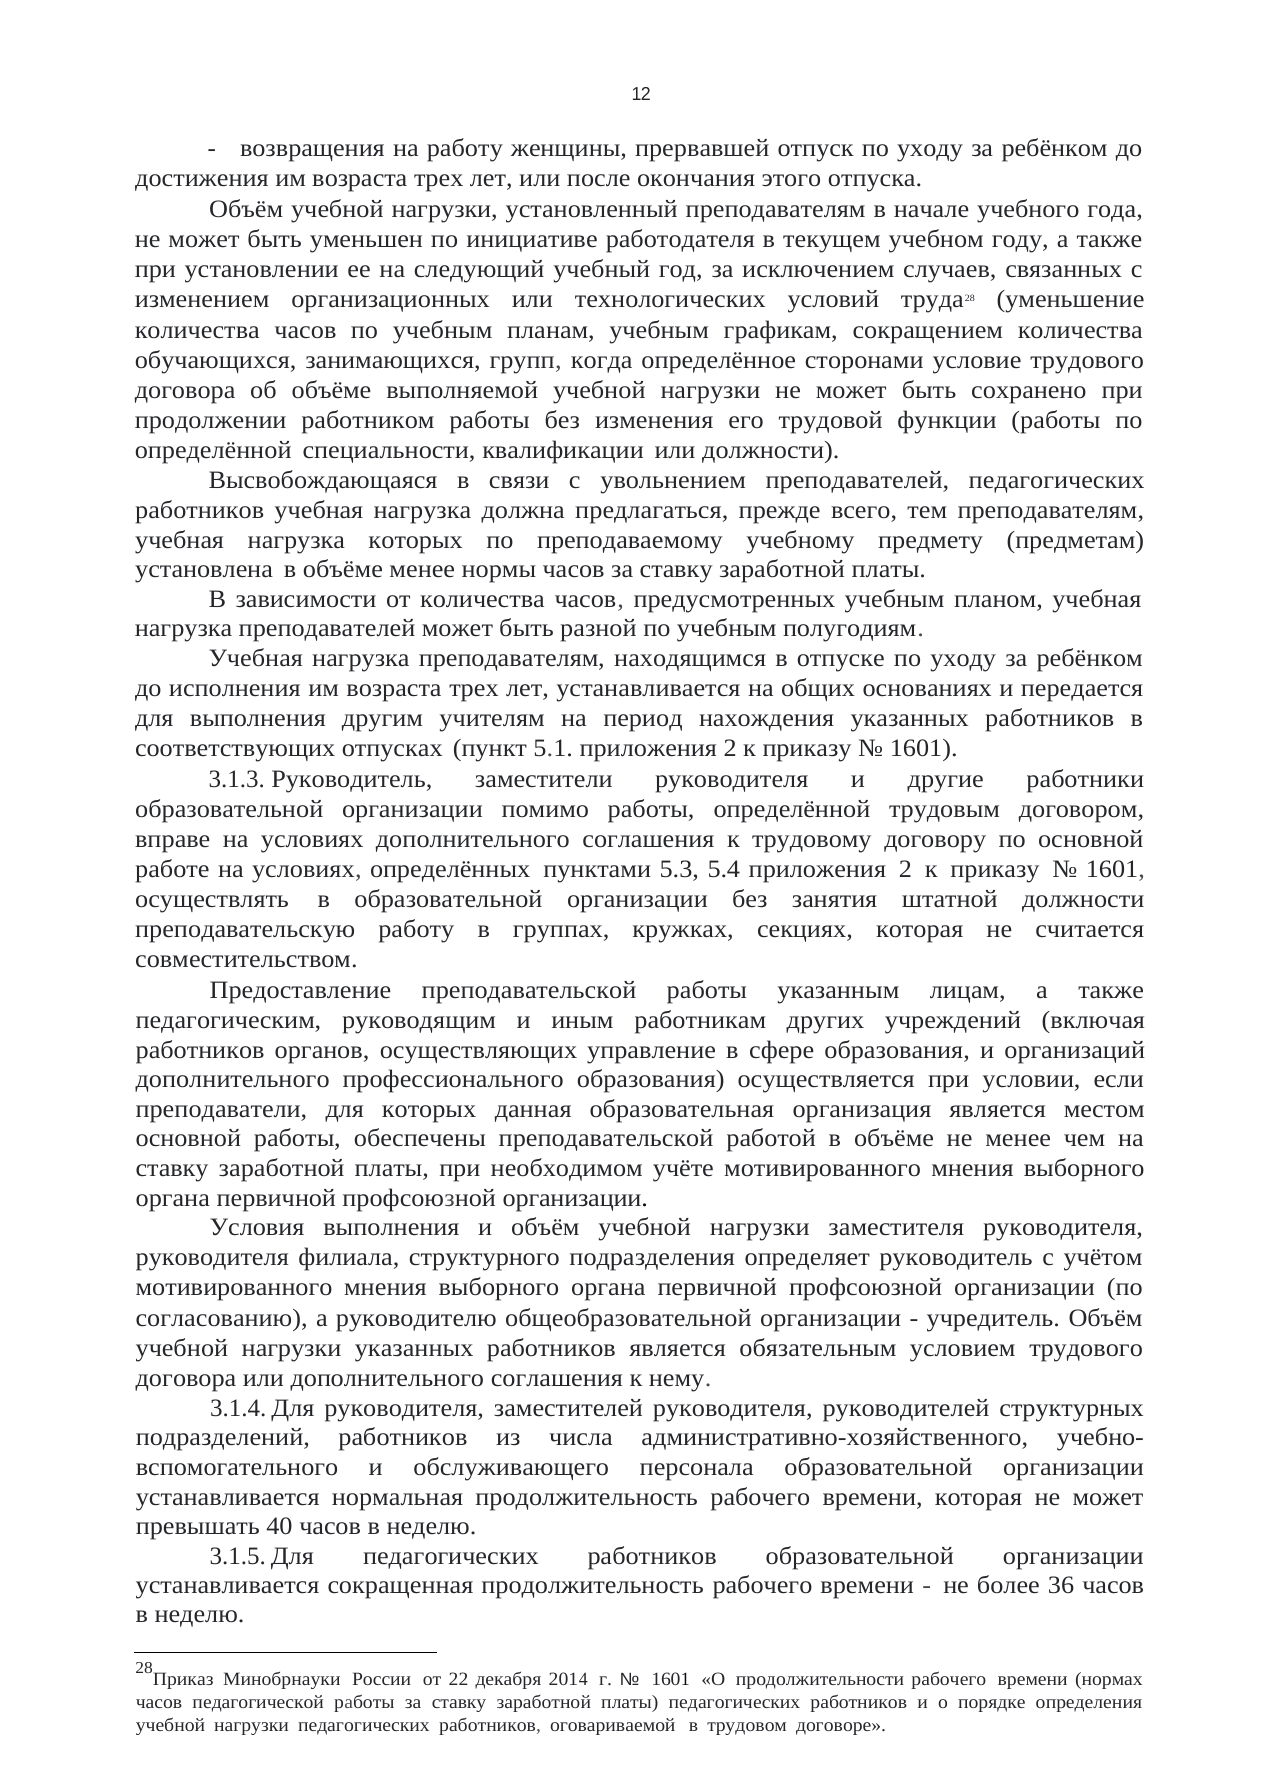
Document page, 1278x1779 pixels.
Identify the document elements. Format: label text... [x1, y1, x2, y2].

text Условия выполнения и объём учебной нагрузки заместителя руководителя, руководителя филиала, структурного подразделения определяет руководитель с учётом мотивированного мнения выборного органа первичной профсоюзной организации (по согласованию), а руководителю общеобразовательной организации - учредитель. Объём учебной нагрузки указанных работников является обязательным условием трудового договора или дополнительного соглашения к нему. [135, 1212, 1144, 1392]
list Для руководителя, заместителей руководителя, руководителей структурных подразделений, работников из числа административно-хозяйственного, учебно- вспомогательного и обслуживающего персонала образовательной организации устанавливается нормальная продолжительность рабочего времени, которая не может превышать 40 часов в неделю. [136, 1393, 1145, 1540]
text Объём учебной нагрузки, установленный преподавателям в начале учебного года, не может быть уменьшен по инициативе работодателя в текущем учебном году, а также при установлении ее на следующий учебный год, за исключением случаев, связанных с изменением организационных или технологических условий труда28 (уменьшение количества часов по учебным планам, учебным графикам, сокращением количества обучающихся, занимающихся, групп, когда определённое сторонами условие трудового договора об объёме выполняемой учебной нагрузки не может быть сохранено при продолжении работником работы без изменения его трудовой функции (работы по определённой специальности, квалификации или должности). [134, 194, 1144, 464]
text В зависимости от количества часов, предусмотренных учебным планом, учебная нагрузка преподавателей может быть разной по учебным полугодиям. [134, 584, 1142, 642]
text Предоставление преподавательской работы указанным лицам, а также педагогическим, руководящим и иным работникам других учреждений (включая работников органов, осуществляющих управление в сфере образования, и организаций дополнительного профессионального образования) осуществляется при условии, если преподаватели, для которых данная образовательная организация является местом основной работы, обеспечены преподавательской работой в объёме не менее чем на ставку заработной платы, при необходимом учёте мотивированного мнения выборного органа первичной профсоюзной организации. [135, 976, 1145, 1211]
text Учебная нагрузка преподавателям, находящимся в отпуске по уходу за ребёнком до исполнения им возраста трех лет, устанавливается на общих основаниях и передается для выполнения другим учителям на период нахождения указанных работников в соответствующих отпусках (пункт 5.1. приложения 2 к приказу № 1601). [135, 643, 1144, 762]
list возвращения на работу женщины, прервавшей отпуск по уходу за ребёнком до достижения им возраста трех лет, или после окончания этого отпуска. [135, 133, 1144, 192]
text 28Приказ Минобрнауки России от 22 декабря 2014 г. № 1601 «О продолжительности рабочего времени (нормах часов педагогической работы за ставку заработной платы) педагогических работников и о порядке определения учебной нагрузки педагогических работников, оговариваемой в трудовом договоре». [135, 1658, 1144, 1736]
list Для педагогических работников образовательной организации устанавливается сокращенная продолжительность рабочего времени - не более 36 часов в неделю. [135, 1541, 1144, 1627]
text Высвобождающаяся в связи с увольнением преподавателей, педагогических работников учебная нагрузка должна предлагаться, прежде всего, тем преподавателям, учебная нагрузка которых по преподаваемому учебному предмету (предметам) установлена в объёме менее нормы часов за ставку заработной платы. [135, 466, 1145, 583]
list Руководитель, заместители руководителя и другие работники образовательной организации помимо работы, определённой трудовым договором, вправе на условиях дополнительного соглашения к трудовому договору по основной работе на условиях, определённых пунктами 5.3, 5.4 приложения 2 к приказу № 1601, осуществлять в образовательной организации без занятия штатной должности преподавательскую работу в группах, кружках, секциях, которая не считается совместительством. [135, 764, 1145, 973]
